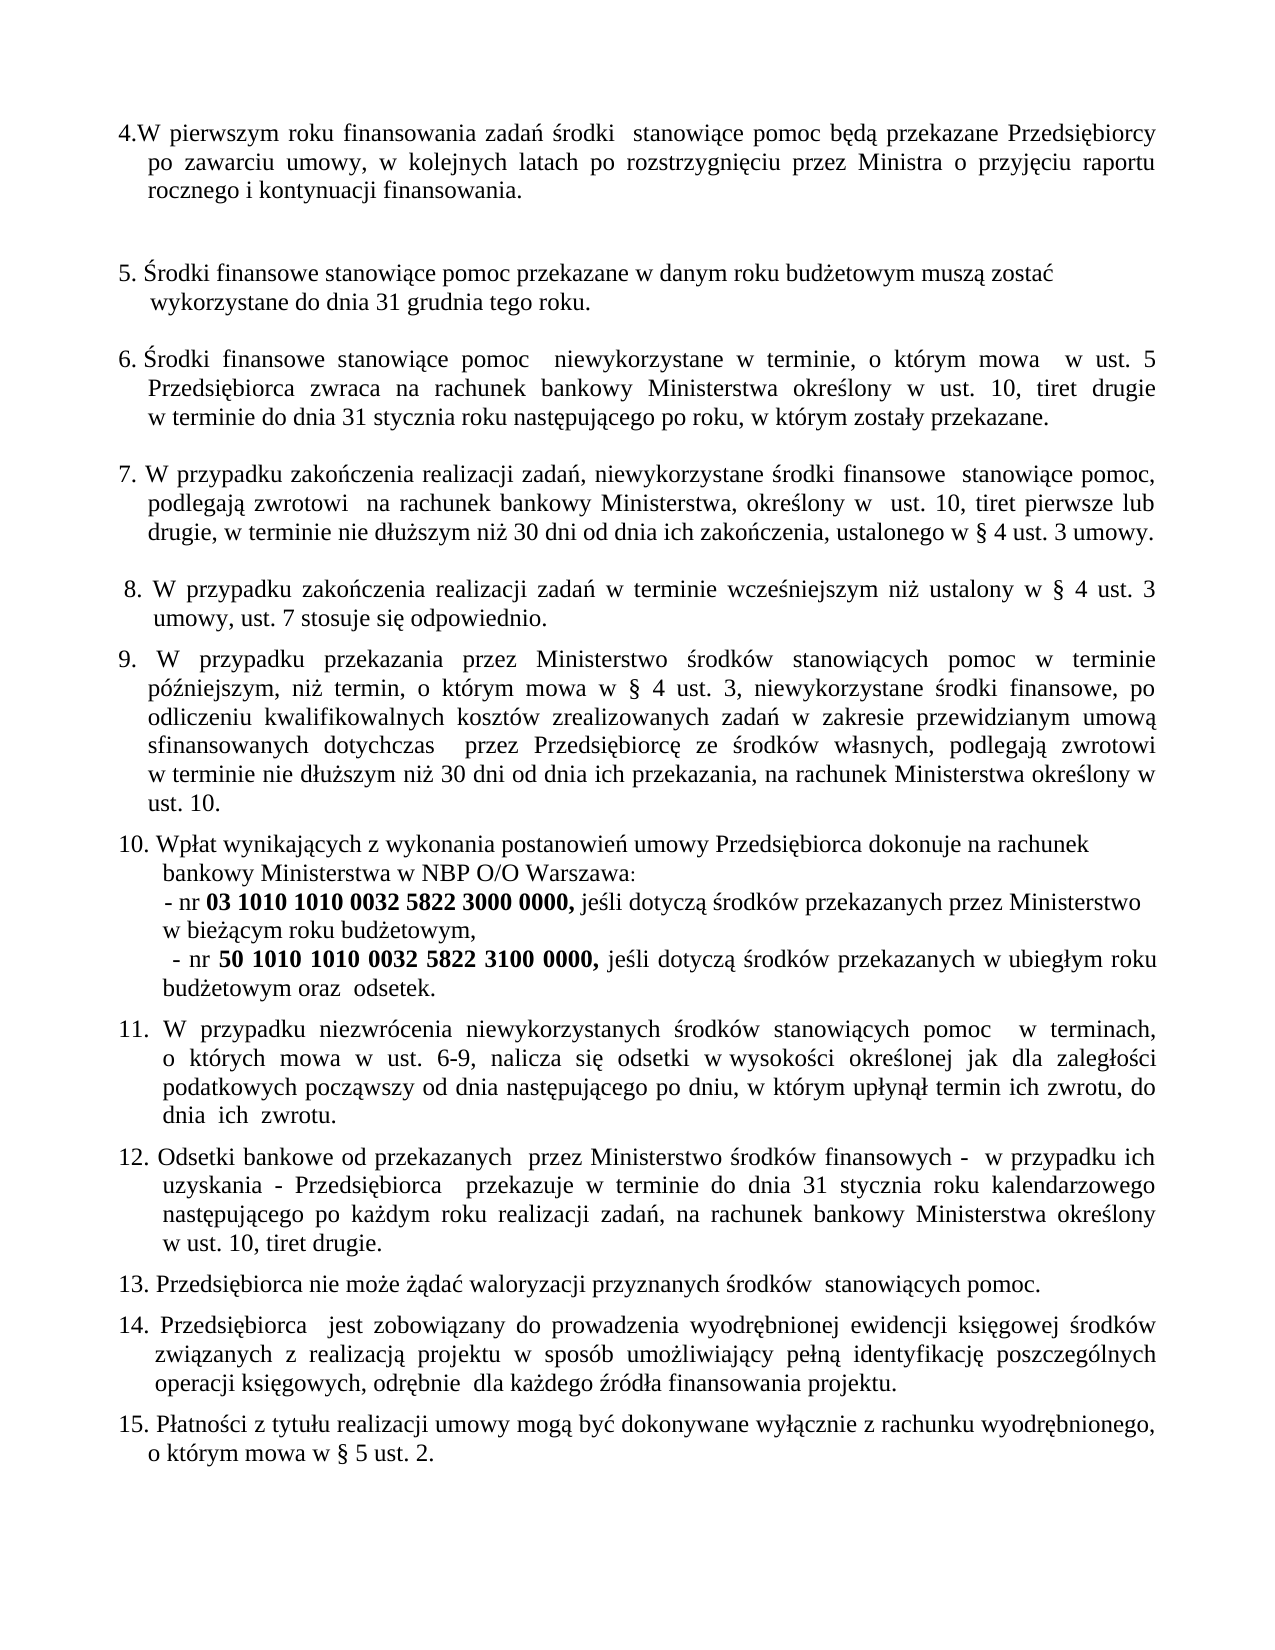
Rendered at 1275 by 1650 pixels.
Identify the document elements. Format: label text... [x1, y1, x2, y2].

text 4.W pierwszym roku finansowania zadań środki stanowiące pomoc będą przekazane Przedsiębiorcy po zawarciu umowy, w kolejnych latach po rozstrzygnięciu przez Ministra o przyjęciu raportu rocznego i kontynuacji finansowania. [118, 118, 1157, 204]
text 6. Środki finansowe stanowiące pomoc niewykorzystane w terminie, o którym mowa w ust. 5 Przedsiębiorca zwraca na rachunek bankowy Ministerstwa określony w ust. 10, tiret drugie w terminie do dnia 31 stycznia roku następującego po roku, w którym zostały przekazane. [118, 344, 1157, 431]
text 15. Płatności z tytułu realizacji umowy mogą być dokonywane wyłącznie z rachunku wyodrębnionego, o którym mowa w § 5 ust. 2. [118, 1409, 1157, 1467]
text 5. Środki finansowe stanowiące pomoc przekazane w danym roku budżetowym muszą zostać wykorzystane do dnia 31 grudnia tego roku. [118, 258, 1157, 316]
text 8. W przypadku zakończenia realizacji zadań w terminie wcześniejszym niż ustalony w § 4 ust. 3 umowy, ust. 7 stosuje się odpowiednio. [123, 574, 1157, 632]
text 12. Odsetki bankowe od przekazanych przez Ministerstwo środków finansowych - w przypadku ich uzyskania - Przedsiębiorca przekazuje w terminie do dnia 31 stycznia roku kalendarzowego następującego po każdym roku realizacji zadań, na rachunek bankowy Ministerstwa określony w ust. 10, tiret drugie. [118, 1142, 1157, 1257]
text 9. W przypadku przekazania przez Ministerstwo środków stanowiących pomoc w terminie późniejszym, niż termin, o którym mowa w § 4 ust. 3, niewykorzystane środki finansowe, po odliczeniu kwalifikowalnych kosztów zrealizowanych zadań w zakresie przewidzianym umową sfinansowanych dotychczas przez Przedsiębiorcę ze środków własnych, podlegają zwrotowi w terminie nie dłuższym niż 30 dni od dnia ich przekazania, na rachunek Ministerstwa określony w ust. 10. [118, 644, 1157, 817]
text 13. Przedsiębiorca nie może żądać waloryzacji przyznanych środków stanowiących pomoc. [118, 1269, 1157, 1298]
text 10. Wpłat wynikających z wykonania postanowień umowy Przedsiębiorca dokonuje na rachunek bankowy Ministerstwa w NBP O/O Warszawa: [118, 829, 1157, 887]
text - nr 50 1010 1010 0032 5822 3100 0000, jeśli dotyczą środków przekazanych w ubiegłym roku budżetowym oraz odsetek. [148, 944, 1157, 1002]
text 7. W przypadku zakończenia realizacji zadań, niewykorzystane środki finansowe stanowiące pomoc, podlegają zwrotowi na rachunek bankowy Ministerstwa, określony w ust. 10, tiret pierwsze lub drugie, w terminie nie dłuższym niż 30 dni od dnia ich zakończenia, ustalonego w § 4 ust. 3 umowy. [118, 459, 1157, 546]
text - nr 03 1010 1010 0032 5822 3000 0000, jeśli dotyczą środków przekazanych przez Ministerstwo w bieżącym roku budżetowym, [133, 887, 1157, 944]
text 11. W przypadku niezwrócenia niewykorzystanych środków stanowiących pomoc w terminach, o których mowa w ust. 6-9, nalicza się odsetki w wysokości określonej jak dla zaległości podatkowych począwszy od dnia następującego po dniu, w którym upłynął termin ich zwrotu, do dnia ich zwrotu. [118, 1014, 1157, 1129]
text 14. Przedsiębiorca jest zobowiązany do prowadzenia wyodrębnionej ewidencji księgowej środków związanych z realizacją projektu w sposób umożliwiający pełną identyfikację poszczególnych operacji księgowych, odrębnie dla każdego źródła finansowania projektu. [118, 1311, 1157, 1397]
